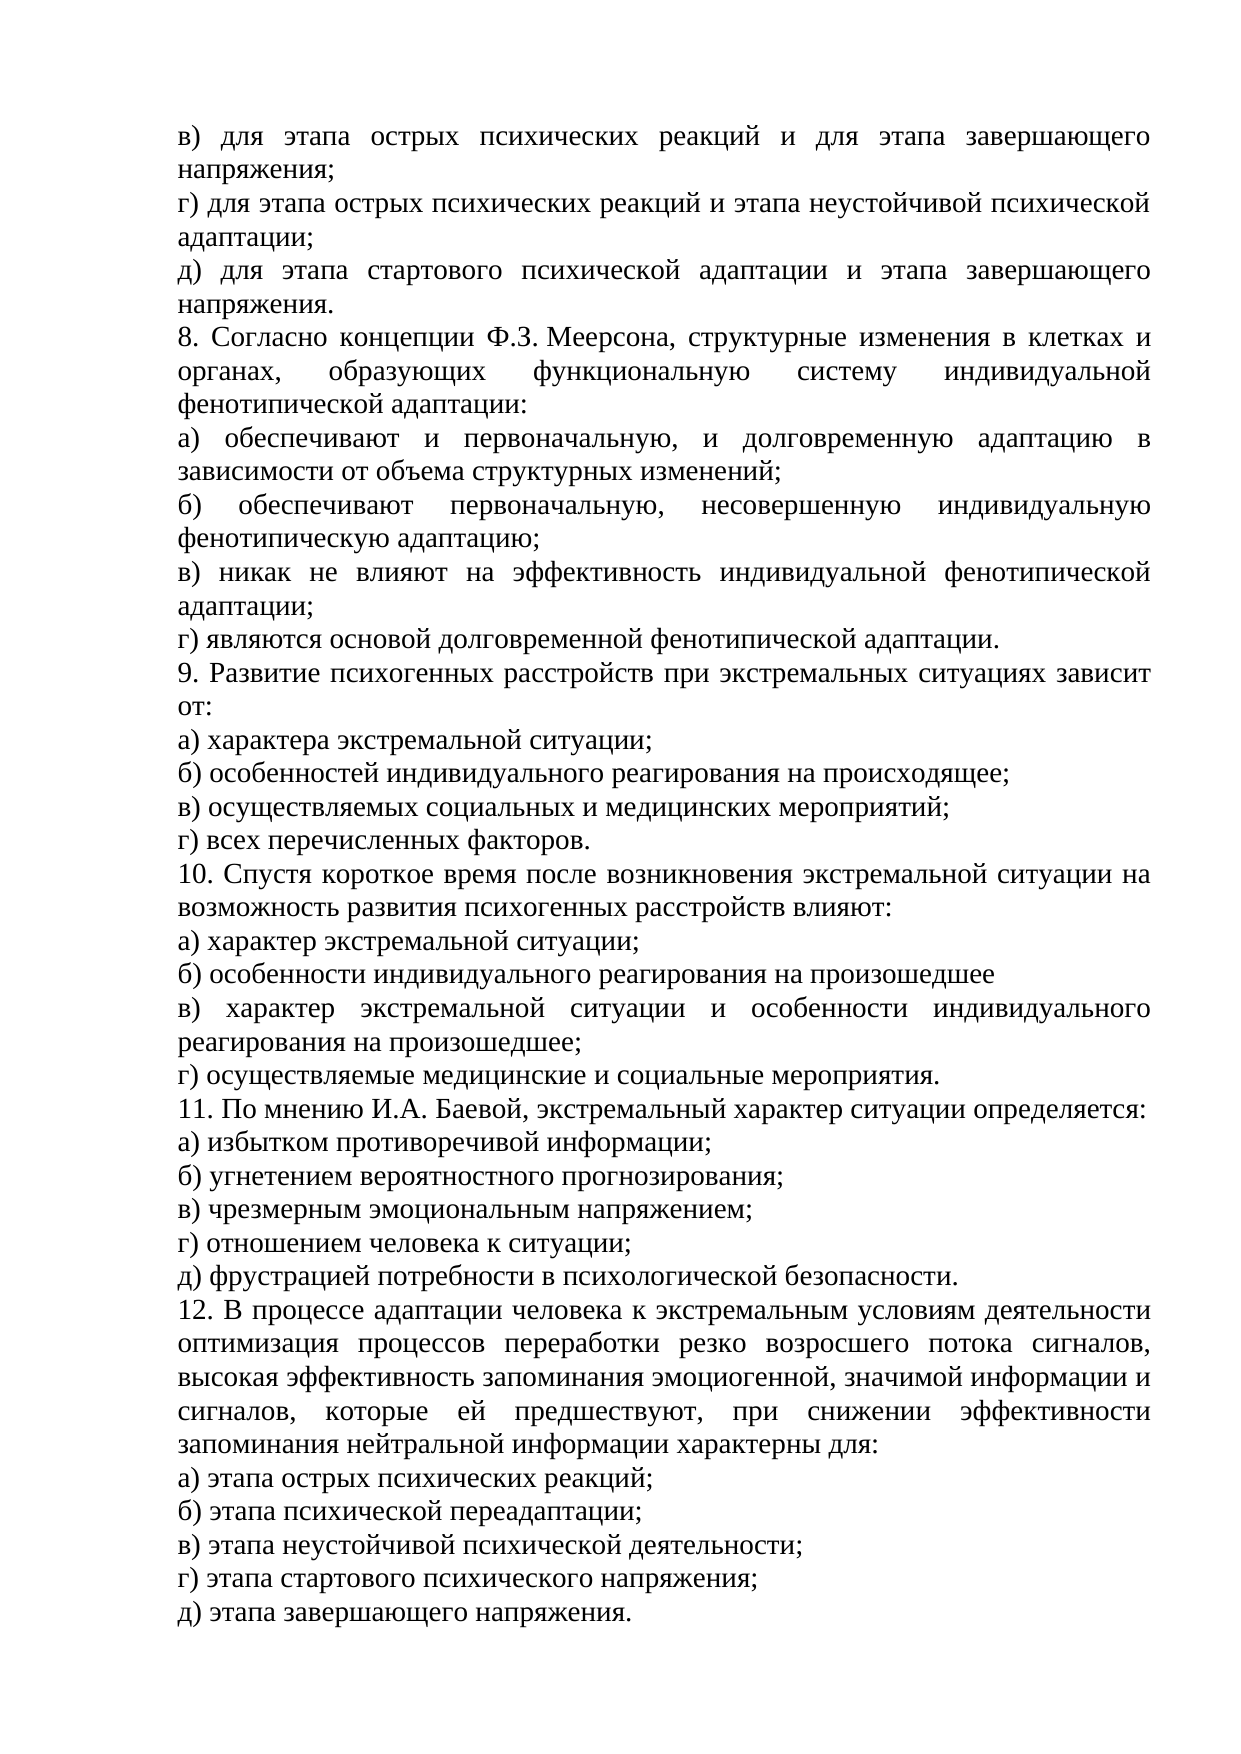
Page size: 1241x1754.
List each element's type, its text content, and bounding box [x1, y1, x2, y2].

text г) отношением человека к ситуации; [177, 1225, 1152, 1258]
text в) для этапа острых психических реакций и для этапа завершающего напряжения; [177, 118, 1152, 185]
text б) особенностей индивидуального реагирования на происходящее; [177, 755, 1152, 789]
text а) этапа острых психических реакций; [177, 1460, 1152, 1493]
text г) всех перечисленных факторов. [177, 822, 1152, 856]
text б) особенности индивидуального реагирования на произошедшее [177, 957, 1152, 990]
text в) этапа неустойчивой психической деятельности; [177, 1527, 1152, 1560]
text а) характер экстремальной ситуации; [177, 923, 1152, 957]
text д) для этапа стартового психической адаптации и этапа завершающего напряжения. [177, 252, 1152, 319]
text г) осуществляемые медицинские и социальные мероприятия. [177, 1057, 1152, 1091]
text д) фрустрацией потребности в психологической безопасности. [177, 1258, 1152, 1292]
text д) этапа завершающего напряжения. [177, 1594, 1152, 1627]
text 11. По мнению И.А. Баевой, экстремальный характер ситуации определяется: [177, 1091, 1152, 1124]
text г) для этапа острых психических реакций и этапа неустойчивой психической адаптации; [177, 185, 1152, 252]
text б) угнетением вероятностного прогнозирования; [177, 1158, 1152, 1191]
text а) избытком противоречивой информации; [177, 1124, 1152, 1158]
text а) обеспечивают и первоначальную, и долговременную адаптацию в зависимости от объема структурных изменений; [177, 420, 1152, 487]
text б) обеспечивают первоначальную, несовершенную индивидуальную фенотипическую адаптацию; [177, 487, 1152, 554]
text г) этапа стартового психического напряжения; [177, 1560, 1152, 1594]
text 12. В процессе адаптации человека к экстремальным условиям деятельности оптимизация процессов переработки резко возросшего потока сигналов, высокая эффективность запоминания эмоциогенной, значимой информации и сигналов, которые ей предшествуют, при снижении эффективности запоминания нейтральной информации характерны для: [177, 1292, 1152, 1460]
text а) характера экстремальной ситуации; [177, 722, 1152, 755]
text в) чрезмерным эмоциональным напряжением; [177, 1191, 1152, 1225]
text 9. Развитие психогенных расстройств при экстремальных ситуациях зависит от: [177, 655, 1152, 722]
text в) характер экстремальной ситуации и особенности индивидуального реагирования на произошедшее; [177, 990, 1152, 1057]
text в) осуществляемых социальных и медицинских мероприятий; [177, 789, 1152, 822]
text в) никак не влияют на эффективность индивидуальной фенотипической адаптации; [177, 554, 1152, 621]
text б) этапа психической переадаптации; [177, 1493, 1152, 1527]
text 8. Согласно концепции Ф.З. Меерсона, структурные изменения в клетках и органах, образующих функциональную систему индивидуальной фенотипической адаптации: [177, 319, 1152, 420]
text 10. Спустя короткое время после возникновения экстремальной ситуации на возможность развития психогенных расстройств влияют: [177, 856, 1152, 923]
text г) являются основой долговременной фенотипической адаптации. [177, 621, 1152, 655]
